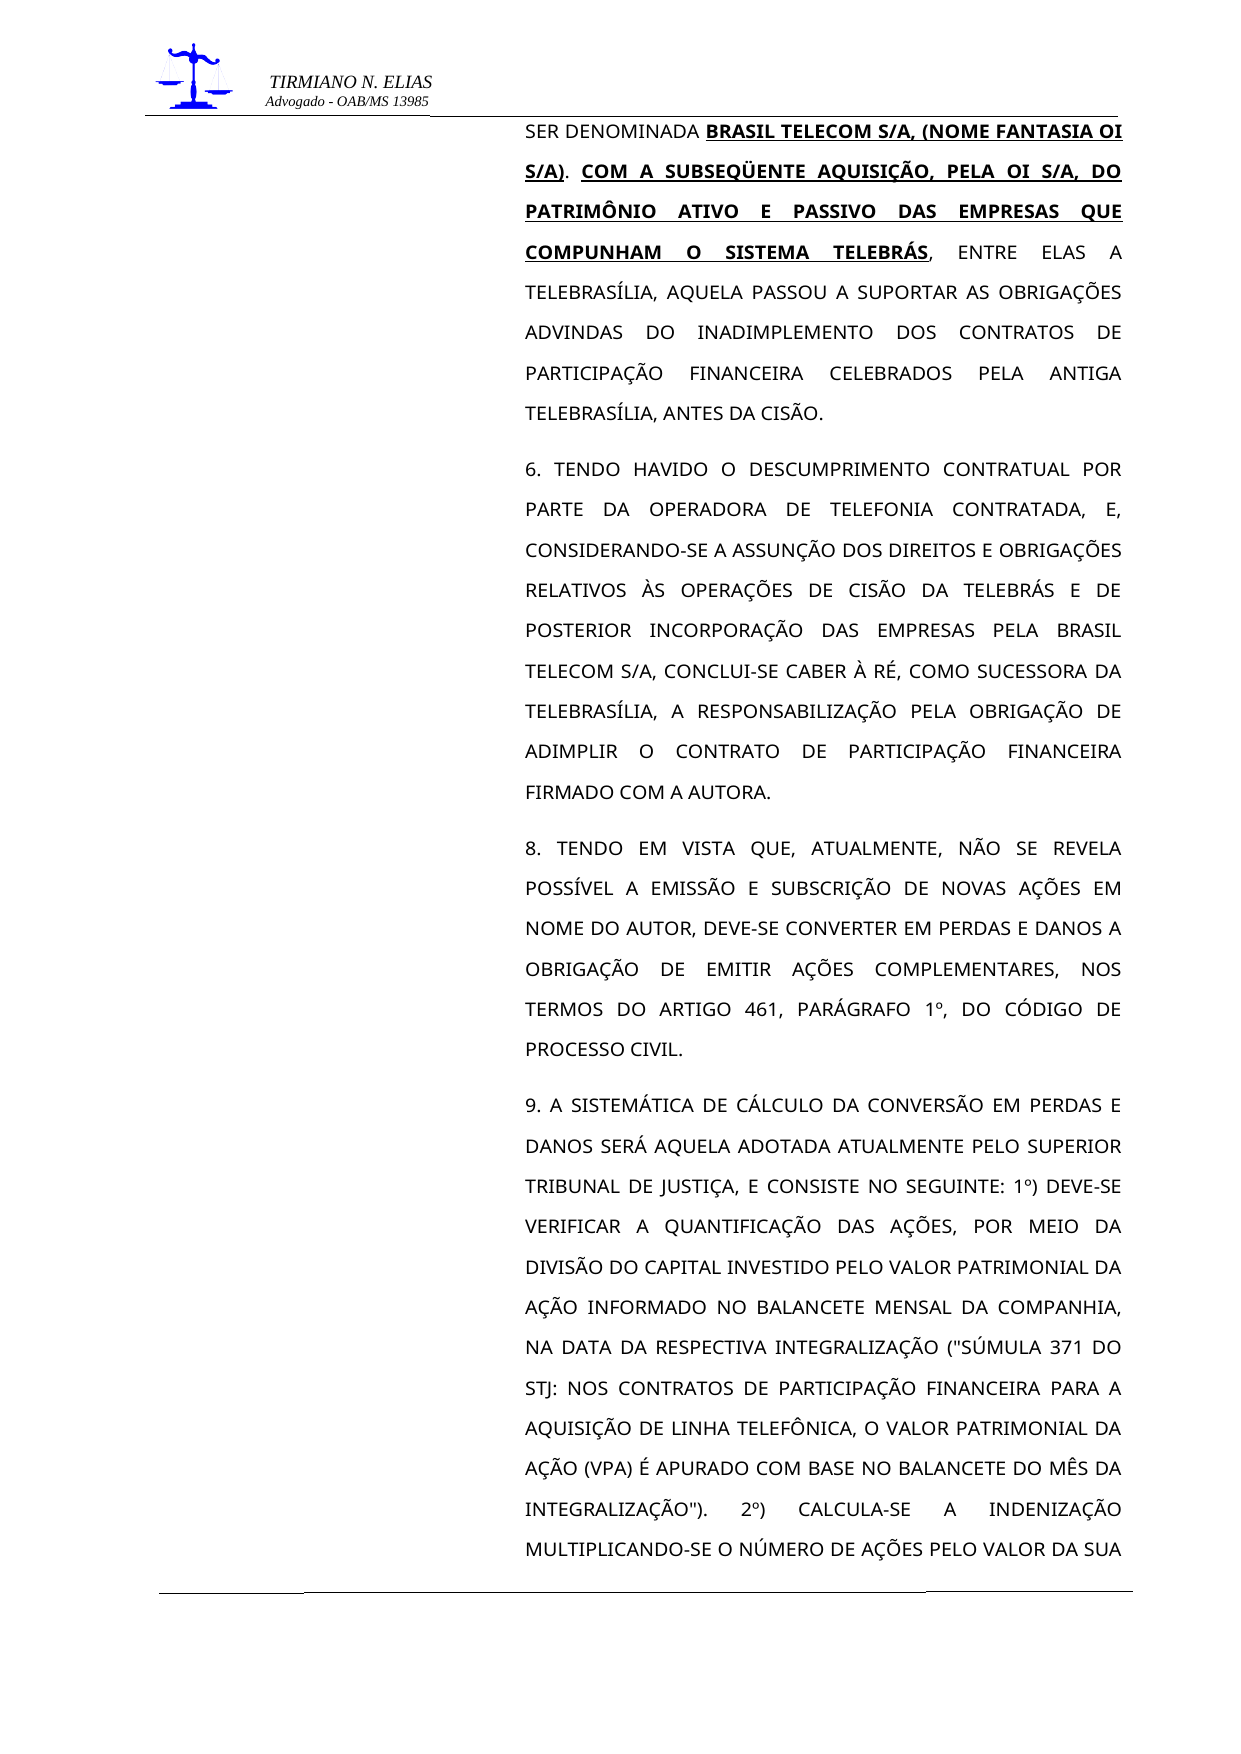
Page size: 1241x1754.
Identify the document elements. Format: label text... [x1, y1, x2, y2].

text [525, 118, 1122, 221]
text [525, 1093, 1122, 1562]
text 6. TENDO HAVIDO O DESCUMPRIMENTO CONTRATUAL POR PARTE DA OPERADORA DE TELEFONIA CONTRATADA, E, CONSIDERANDO-SE A ASSUNÇÃO DOS DIREITOS E OBRIGAÇÕES RELATIVOS ÀS OPERAÇÕES DE CISÃO DA TELEBRÁS E DE POSTERIOR INCORPORAÇÃO DAS EMPRESAS PELA BRASIL TELECOM S/A, CONCLUI-SE CABER À RÉ, COMO SUCESSORA DA TELEBRASÍLIA, A RESPONSABILIZAÇÃO PELA OBRIGAÇÃO DE ADIMPLIR O CONTRATO DE PARTICIPAÇÃO FINANCEIRA FIRMADO COM A AUTORA. [525, 456, 1122, 804]
text 8. TENDO EM VISTA QUE, ATUALMENTE, NÃO SE REVELA POSSÍVEL A EMISSÃO E SUBSCRIÇÃO DE NOVAS AÇÕES EM NOME DO AUTOR, DEVE-SE CONVERTER EM PERDAS E DANOS A OBRIGAÇÃO DE EMITIR AÇÕES COMPLEMENTARES, NOS TERMOS DO ARTIGO 461, PARÁGRAFO 1º, DO CÓDIGO DE PROCESSO CIVIL. [525, 835, 1122, 1062]
